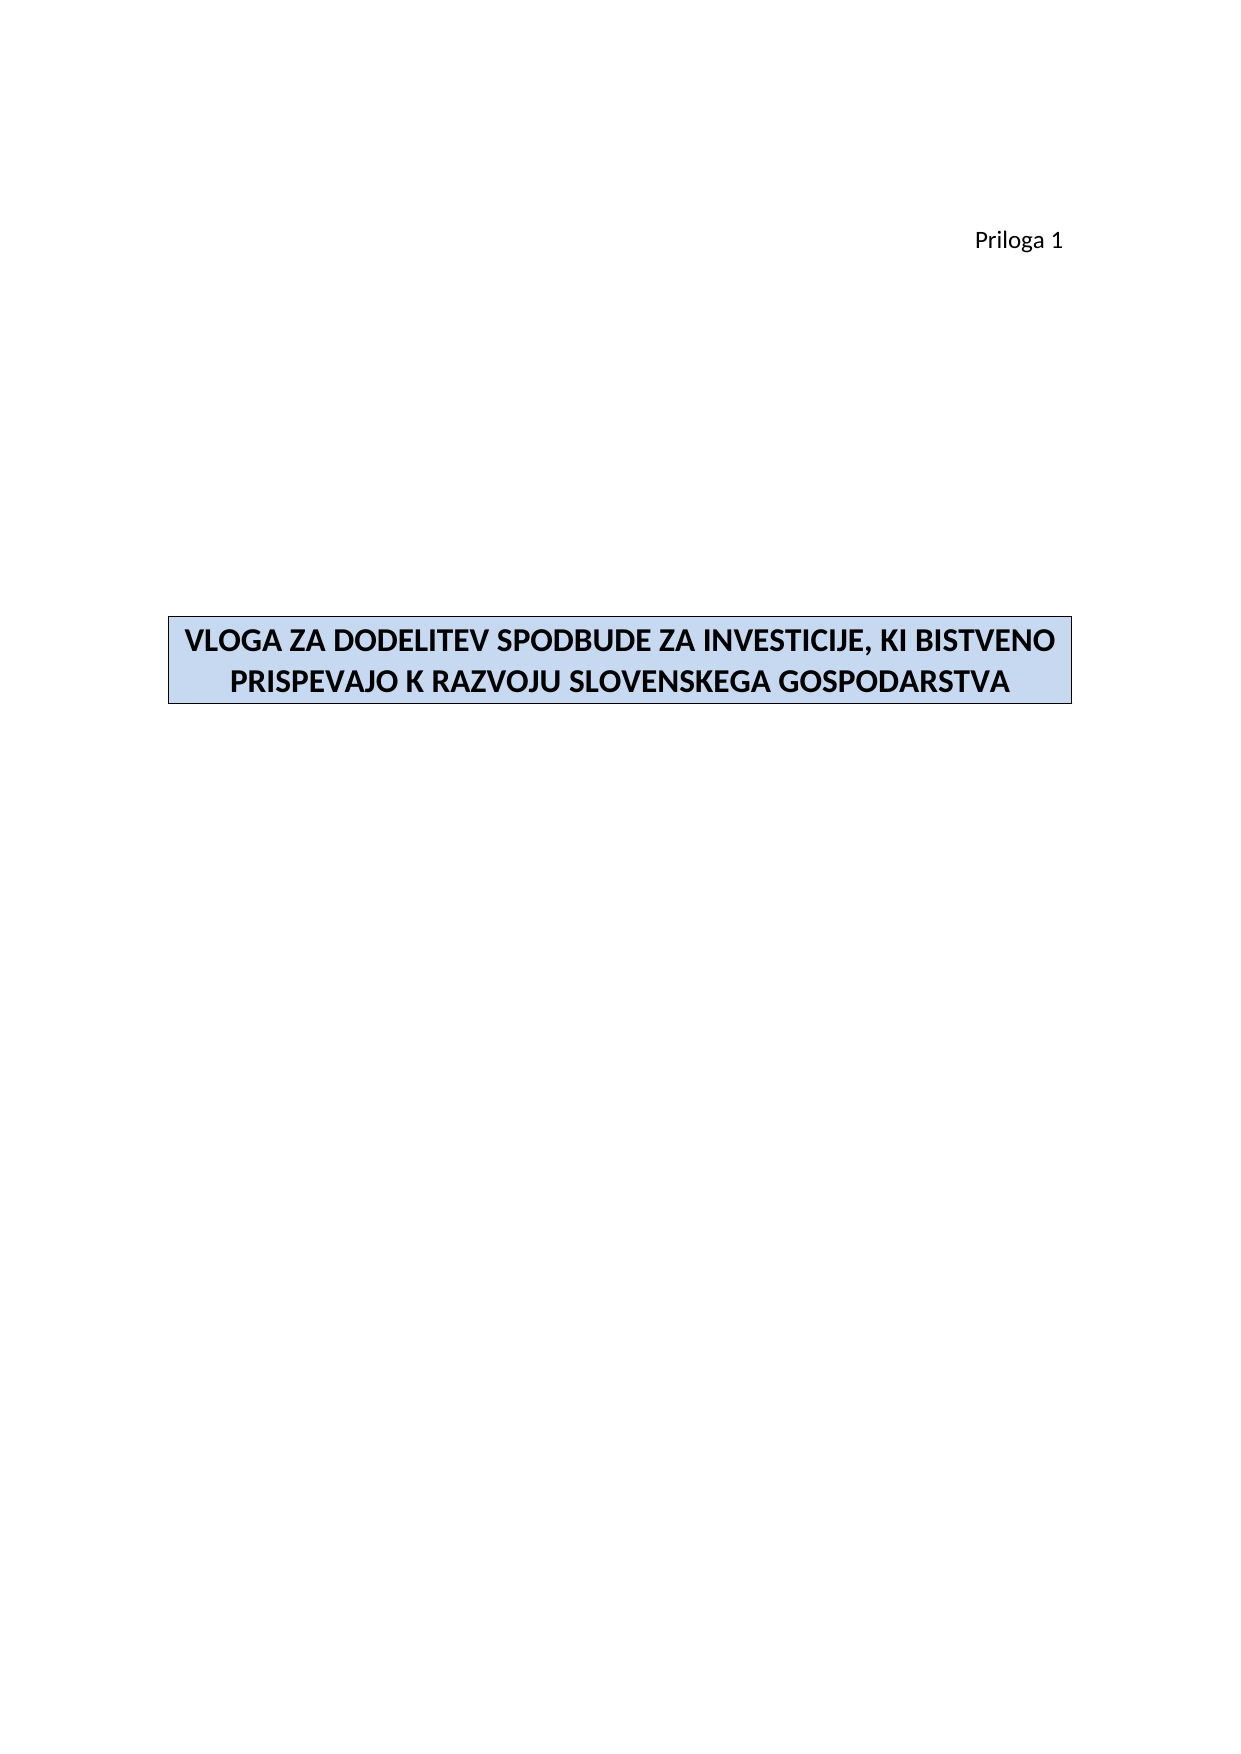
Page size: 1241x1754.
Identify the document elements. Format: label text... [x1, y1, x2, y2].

text VLOGA ZA DODELITEV SPODBUDE ZA INVESTICIJE, KI BISTVENO PRISPEVAJO K RAZVOJU SLOVENSKEGA GOSPODARSTVA [169, 617, 1071, 703]
text Priloga 1 [177, 224, 1063, 255]
